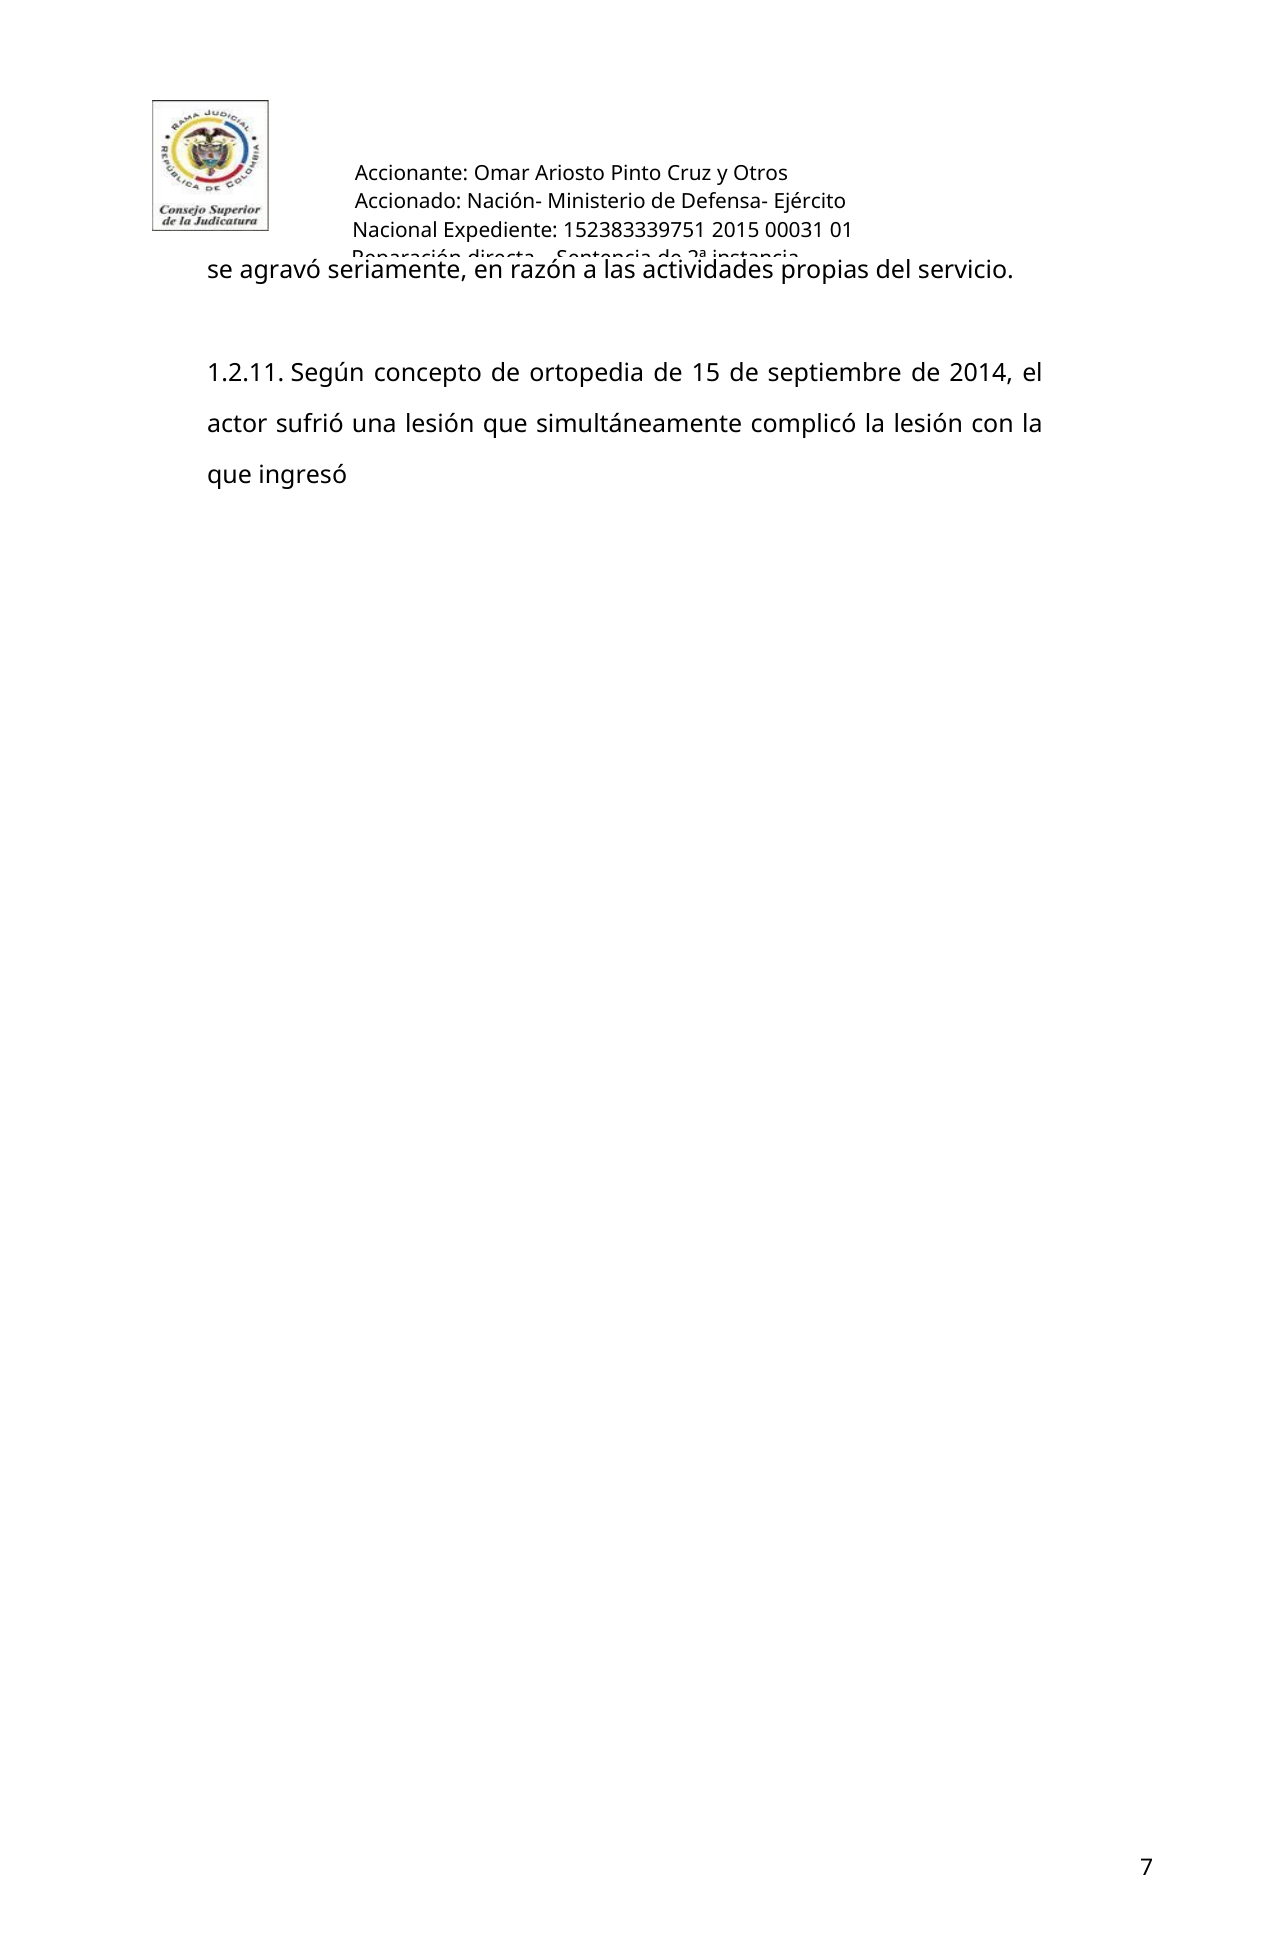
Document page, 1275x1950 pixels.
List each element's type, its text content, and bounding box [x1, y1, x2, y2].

picture [152, 100, 269, 231]
list Según concepto de ortopedia de 15 de septiembre de 2014, el actor sufrió una lesión que simultáneamente complicó la lesión con la que ingresó [207, 354, 1043, 490]
